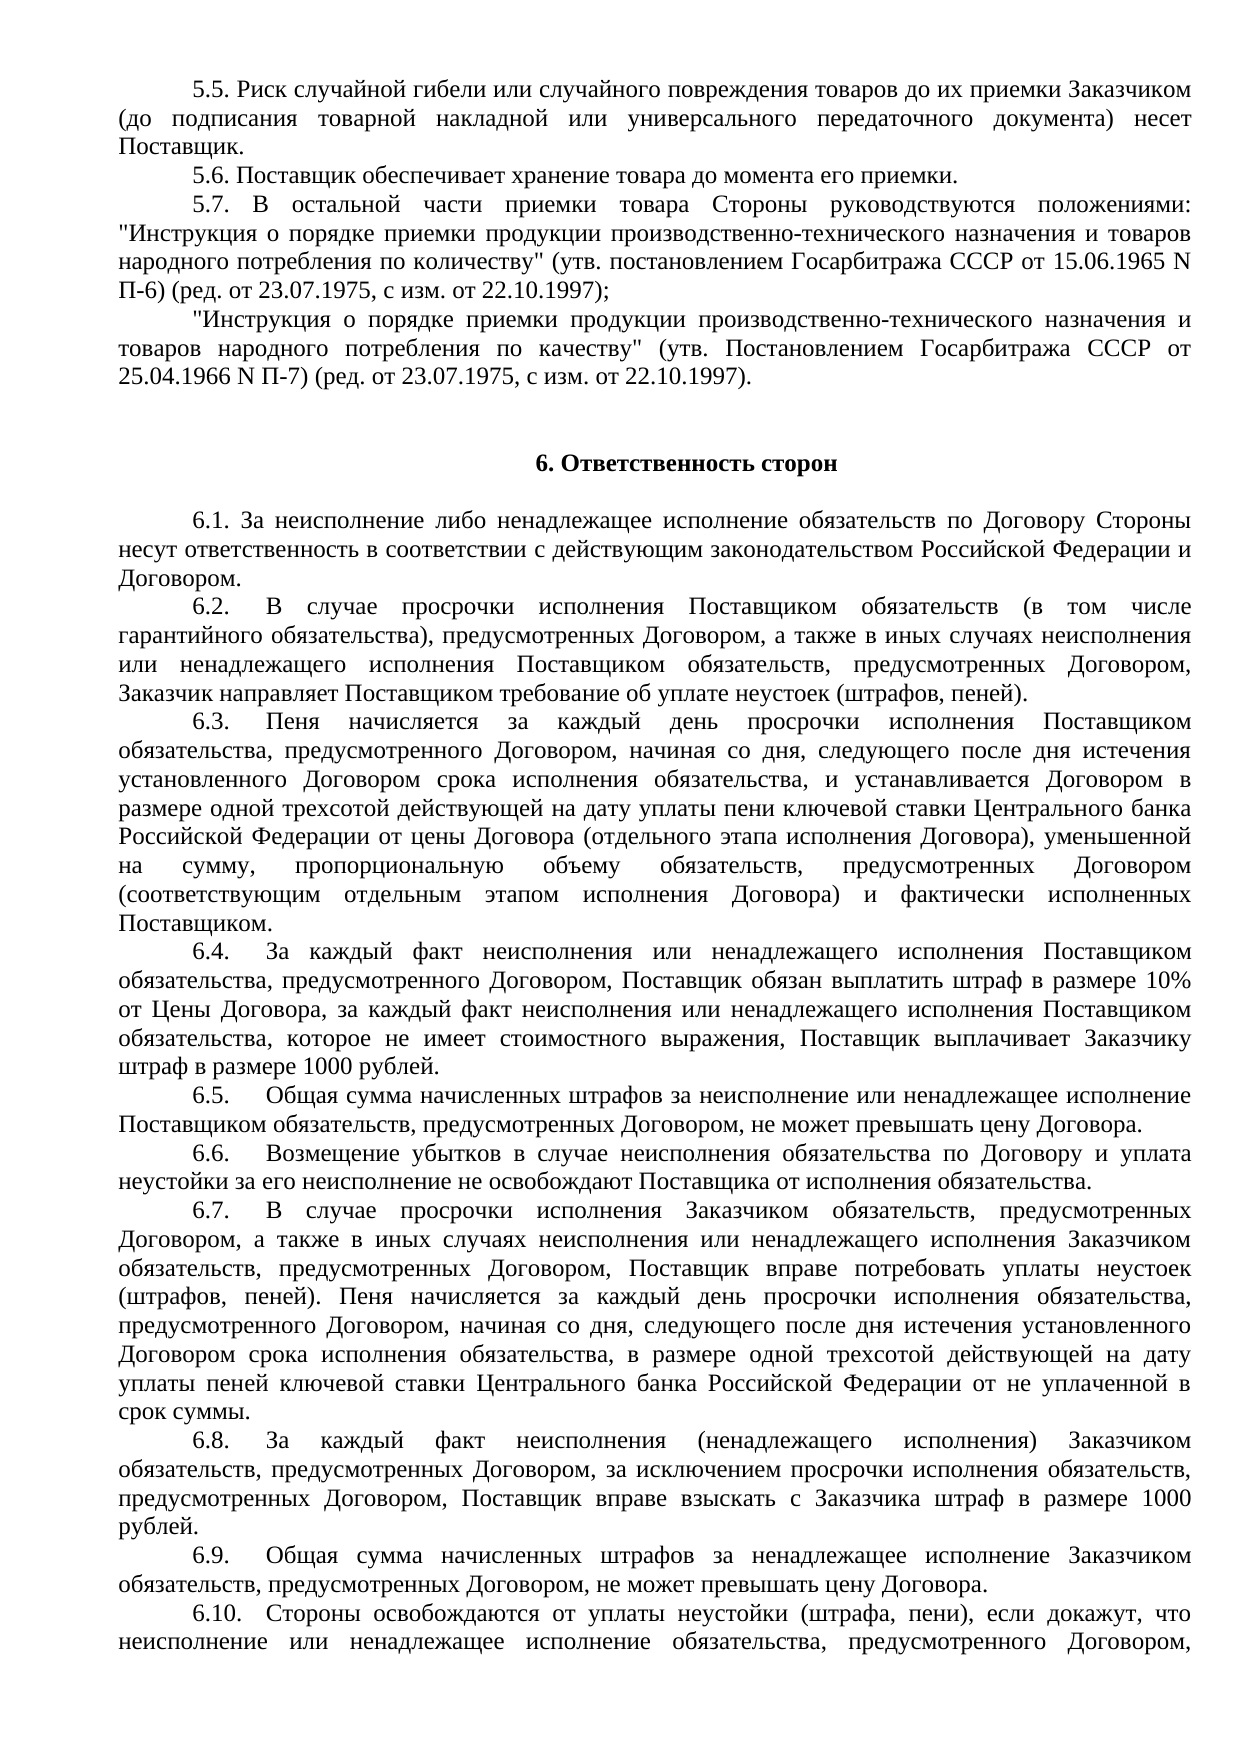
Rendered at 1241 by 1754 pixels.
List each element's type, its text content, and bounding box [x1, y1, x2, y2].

text 5.7. В остальной части приемки товара Стороны руководствуются положениями: "Инструкция о порядке приемки продукции производственно-технического назначения и товаров народного потребления по количеству" (утв. постановлением Госарбитража СССР от 15.06.1965 N П-6) (ред. от 23.07.1975, с изм. от 22.10.1997); [118, 189, 1192, 304]
text 6.7. В случае просрочки исполнения Заказчиком обязательств, предусмотренных Договором, а также в иных случаях неисполнения или ненадлежащего исполнения Заказчиком обязательств, предусмотренных Договором, Поставщик вправе потребовать уплаты неустоек (штрафов, пеней). Пеня начисляется за каждый день просрочки исполнения обязательства, предусмотренного Договором, начиная со дня, следующего после дня истечения установленного Договором срока исполнения обязательства, в размере одной трехсотой действующей на дату уплаты пеней ключевой ставки Центрального банка Российской Федерации от не уплаченной в срок суммы. [118, 1195, 1192, 1425]
text 6.2. В случае просрочки исполнения Поставщиком обязательств (в том числе гарантийного обязательства), предусмотренных Договором, а также в иных случаях неисполнения или ненадлежащего исполнения Поставщиком обязательств, предусмотренных Договором, Заказчик направляет Поставщиком требование об уплате неустоек (штрафов, пеней). [118, 591, 1192, 706]
text 6.9. Общая сумма начисленных штрафов за ненадлежащее исполнение Заказчиком обязательств, предусмотренных Договором, не может превышать цену Договора. [118, 1540, 1192, 1598]
text 6.3. Пеня начисляется за каждый день просрочки исполнения Поставщиком обязательства, предусмотренного Договором, начиная со дня, следующего после дня истечения установленного Договором срока исполнения обязательства, и устанавливается Договором в размере одной трехсотой действующей на дату уплаты пени ключевой ставки Центрального банка Российской Федерации от цены Договора (отдельного этапа исполнения Договора), уменьшенной на сумму, пропорциональную объему обязательств, предусмотренных Договором (соответствующим отдельным этапом исполнения Договора) и фактически исполненных Поставщиком. [118, 706, 1192, 936]
text 6.5. Общая сумма начисленных штрафов за неисполнение или ненадлежащее исполнение Поставщиком обязательств, предусмотренных Договором, не может превышать цену Договора. [118, 1080, 1192, 1138]
text 6.1. За неисполнение либо ненадлежащее исполнение обязательств по Договору Стороны несут ответственность в соответствии с действующим законодательством Российской Федерации и Договором. [118, 505, 1192, 591]
text 5.6. Поставщик обеспечивает хранение товара до момента его приемки. [118, 160, 1192, 189]
text 6.6. Возмещение убытков в случае неисполнения обязательства по Договору и уплата неустойки за его неисполнение не освобождают Поставщика от исполнения обязательства. [118, 1138, 1192, 1195]
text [118, 1598, 1192, 1655]
text 5.5. Риск случайной гибели или случайного повреждения товаров до их приемки Заказчиком (до подписания товарной накладной или универсального передаточного документа) несет Поставщик. [118, 74, 1192, 160]
text "Инструкция о порядке приемки продукции производственно-технического назначения и товаров народного потребления по качеству" (утв. Постановлением Госарбитража СССР от 25.04.1966 N П-7) (ред. от 23.07.1975, с изм. от 22.10.1997). [118, 304, 1192, 390]
text 6.4. За каждый факт неисполнения или ненадлежащего исполнения Поставщиком обязательства, предусмотренного Договором, Поставщик обязан выплатить штраф в размере 10% от Цены Договора, за каждый факт неисполнения или ненадлежащего исполнения Поставщиком обязательства, которое не имеет стоимостного выражения, Поставщик выплачивает Заказчику штраф в размере 1000 рублей. [118, 936, 1192, 1080]
text 6.8. За каждый факт неисполнения (ненадлежащего исполнения) Заказчиком обязательств, предусмотренных Договором, за исключением просрочки исполнения обязательств, предусмотренных Договором, Поставщик вправе взыскать с Заказчика штраф в размере 1000 рублей. [118, 1425, 1192, 1540]
text 6. Ответственность сторон [107, 448, 1192, 476]
